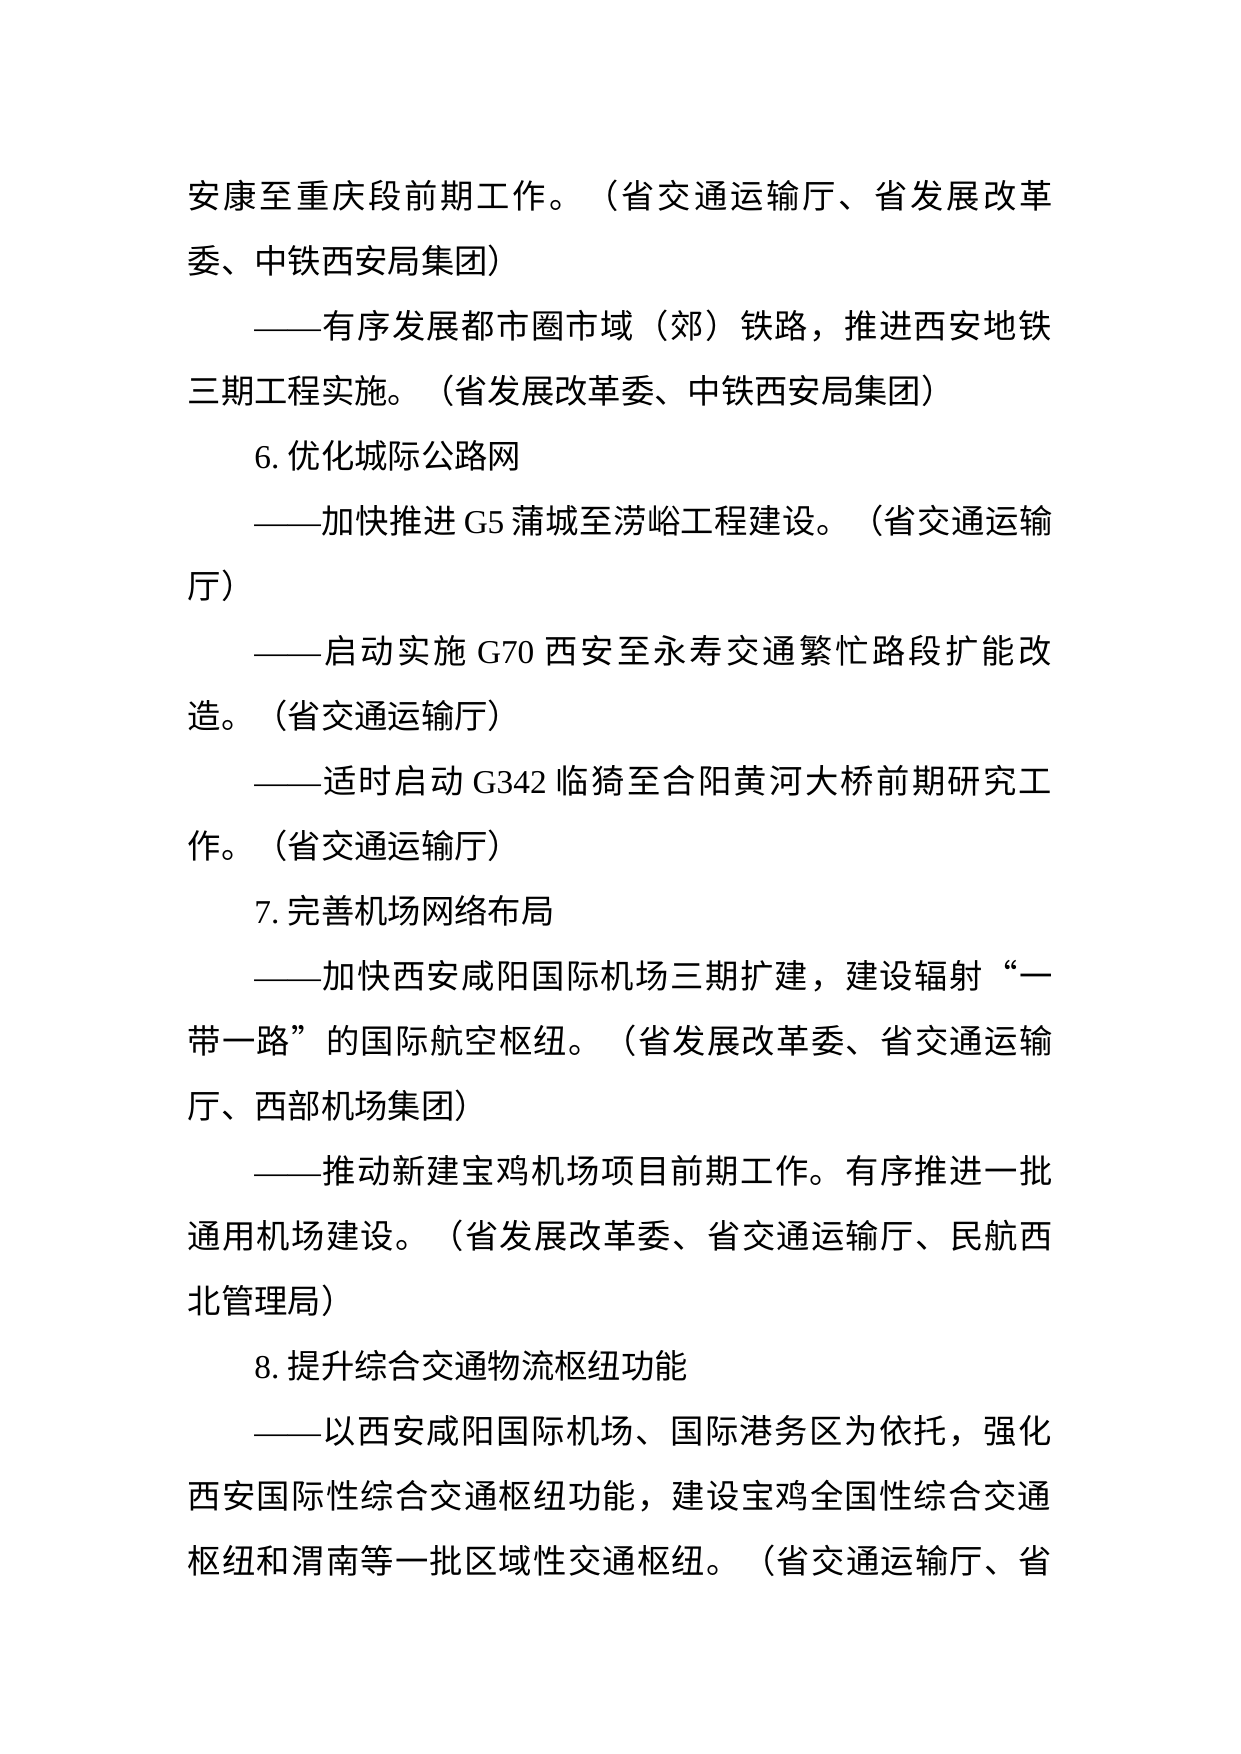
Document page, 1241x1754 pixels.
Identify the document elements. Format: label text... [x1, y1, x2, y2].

list ——启动实施G70西安至永寿交通繁忙路段扩能改造。（省交通运输厅） [187, 617, 1053, 747]
list ——适时启动G342临猗至合阳黄河大桥前期研究工作。（省交通运输厅） [187, 747, 1053, 877]
text 8. 提升综合交通物流枢纽功能 [187, 1332, 1053, 1397]
text ——有序发展都市圈市域（郊）铁路，推进西安地铁三期工程实施。（省发展改革委、中铁西安局集团） [187, 292, 1053, 422]
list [187, 1397, 1053, 1592]
list ——加快推进G5蒲城至涝峪工程建设。（省交通运输厅） [187, 487, 1053, 617]
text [187, 162, 1053, 292]
text 6. 优化城际公路网 [187, 422, 1053, 487]
text 7. 完善机场网络布局 [187, 877, 1053, 942]
list ——推动新建宝鸡机场项目前期工作。有序推进一批通用机场建设。（省发展改革委、省交通运输厅、民航西北管理局） [187, 1137, 1053, 1332]
list ——加快西安咸阳国际机场三期扩建，建设辐射“一带一路”的国际航空枢纽。（省发展改革委、省交通运输厅、西部机场集团） [187, 942, 1053, 1137]
